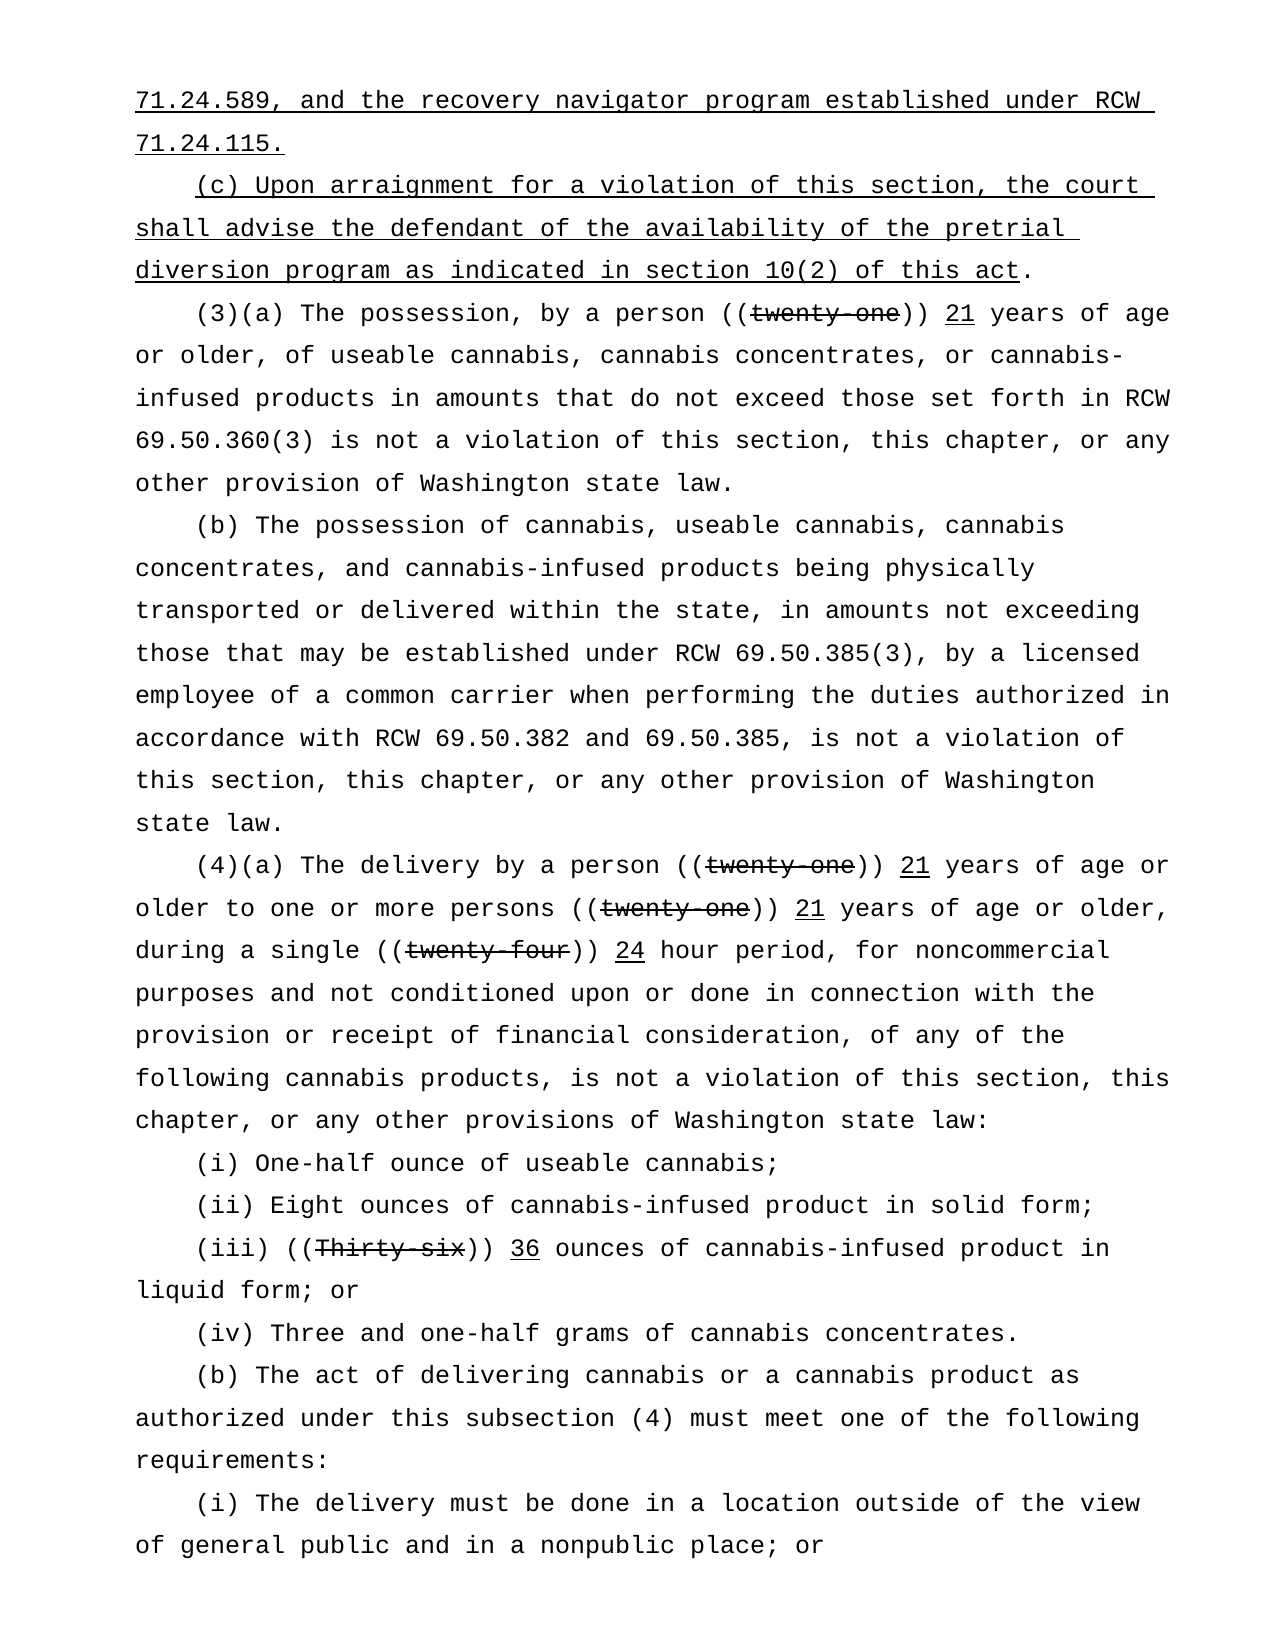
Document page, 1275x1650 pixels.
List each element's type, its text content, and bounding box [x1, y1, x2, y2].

text (3)(a) The possession, by a person ((twenty-one)) 21 years of age or older, of useable cannabis, cannabis concentrates, or cannabis-infused products in amounts that do not exceed those set forth in RCW 69.50.360(3) is not a violation of this section, this chapter, or any other provision of Washington state law. [135, 287, 1170, 500]
text (ii) Eight ounces of cannabis-infused product in solid form; [135, 1180, 1170, 1222]
text (b) The possession of cannabis, useable cannabis, cannabis concentrates, and cannabis-infused products being physically transported or delivered within the state, in amounts not exceeding those that may be established under RCW 69.50.385(3), by a licensed employee of a common carrier when performing the duties authorized in accordance with RCW 69.50.382 and 69.50.385, is not a violation of this section, this chapter, or any other provision of Washington state law. [135, 500, 1170, 840]
text (i) The delivery must be done in a location outside of the view of general public and in a nonpublic place; or [135, 1477, 1170, 1562]
text (4)(a) The delivery by a person ((twenty-one)) 21 years of age or older to one or more persons ((twenty-one)) 21 years of age or older, during a single ((twenty-four)) 24 hour period, for noncommercial purposes and not conditioned upon or done in connection with the provision or receipt of financial consideration, of any of the following cannabis products, is not a violation of this section, this chapter, or any other provisions of Washington state law: [135, 840, 1170, 1137]
text (i) One-half ounce of useable cannabis; [135, 1137, 1170, 1180]
text (b) The act of delivering cannabis or a cannabis product as authorized under this subsection (4) must meet one of the following requirements: [135, 1350, 1170, 1477]
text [135, 75, 1170, 160]
text (iv) Three and one-half grams of cannabis concentrates. [135, 1307, 1170, 1350]
text (c) Upon arraignment for a violation of this section, the court shall advise the defendant of the availability of the pretrial diversion program as indicated in section 10(2) of this act. [135, 160, 1170, 287]
text (iii) ((Thirty-six)) 36 ounces of cannabis-infused product in liquid form; or [135, 1222, 1170, 1307]
